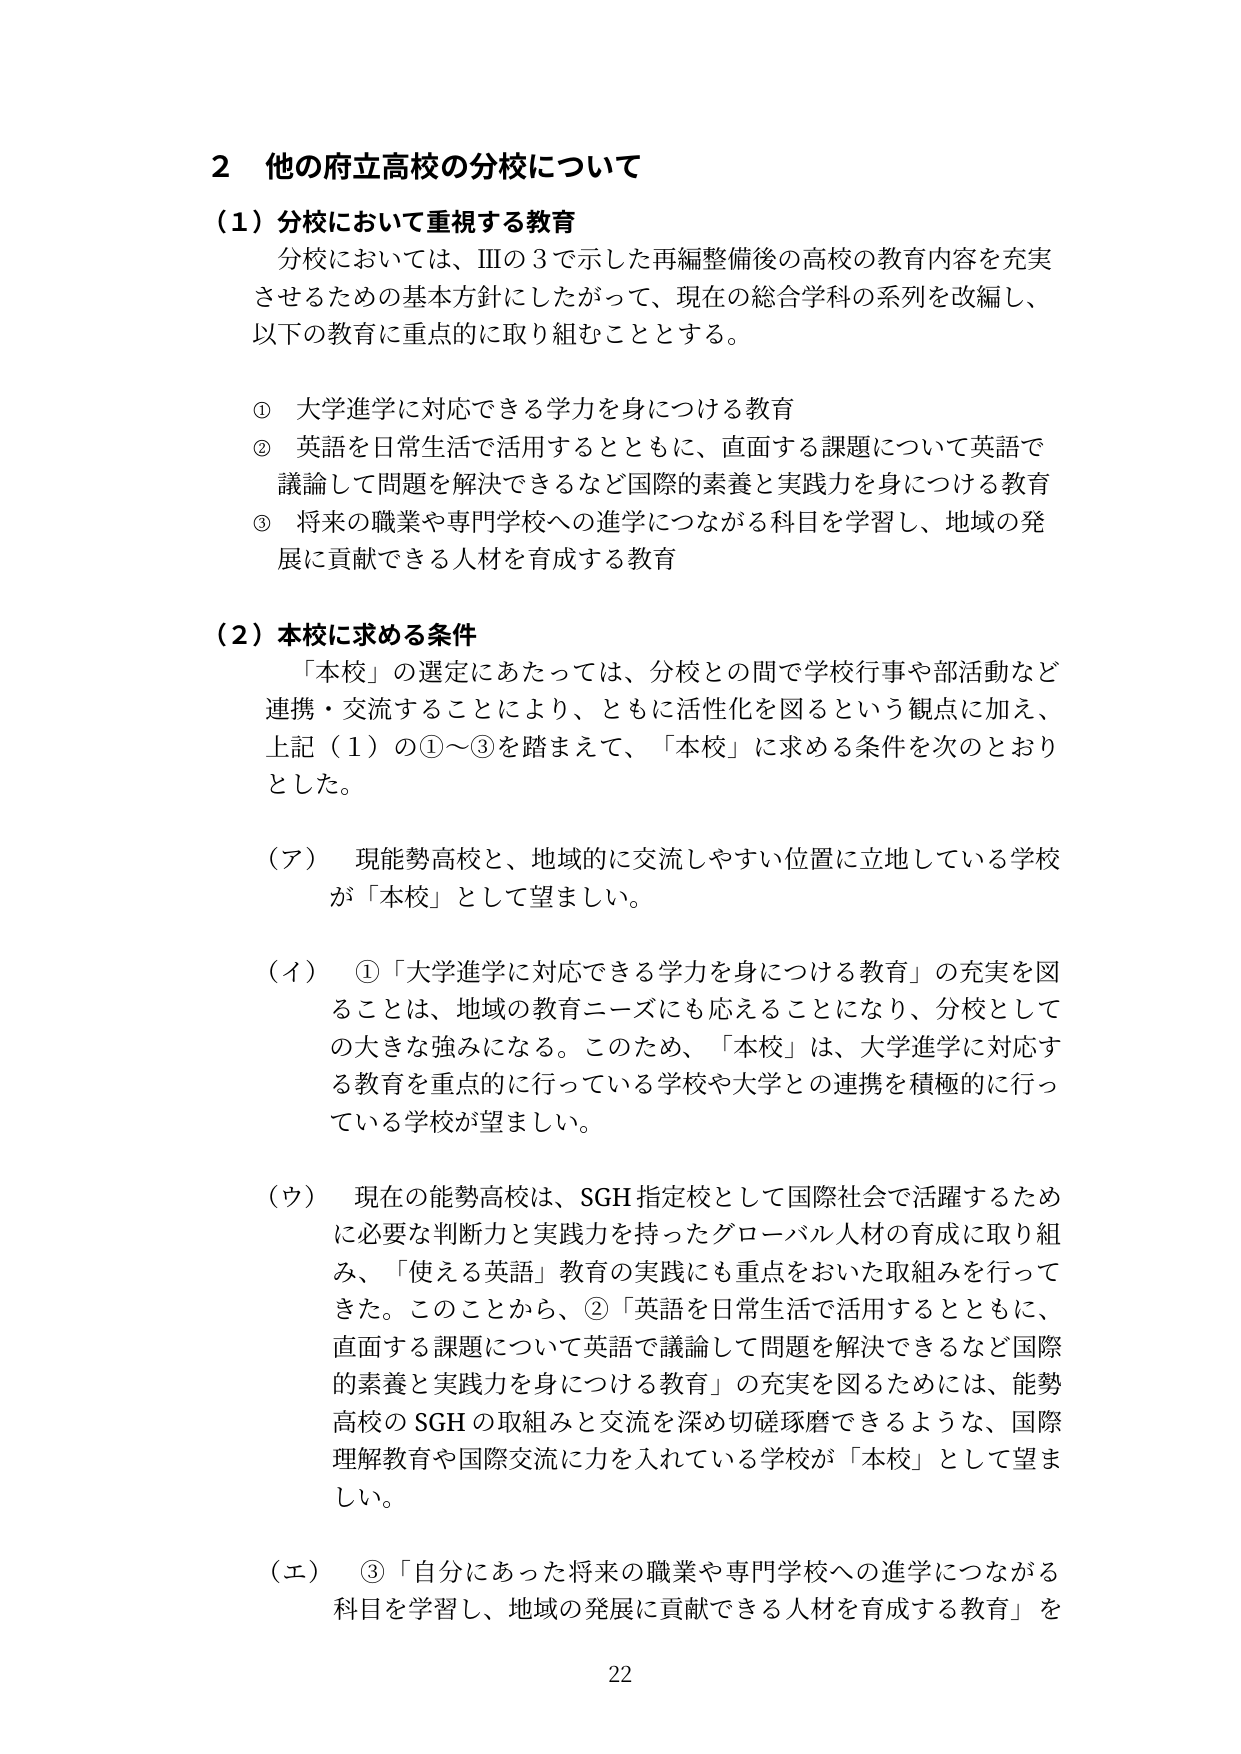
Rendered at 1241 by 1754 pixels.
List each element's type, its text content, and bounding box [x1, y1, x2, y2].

text 以下の教育に重点的に取り組むこととする。 [177, 314, 1063, 352]
text 「本校」の選定にあたっては、分校との間で学校行事や部活動など連携・交流することにより、ともに活性化を図るという観点に加え、上記（１）の①～③を踏まえて、「本校」に求める条件を次のとおりとした。 [265, 652, 1063, 802]
text （２）本校に求める条件 [177, 614, 1063, 652]
text 議論して問題を解決できるなど国際的素養と実践力を身につける教育 [177, 464, 1063, 502]
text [256, 1552, 1063, 1627]
text （ア） 現能勢高校と、地域的に交流しやすい位置に立地している学校が「本校」として望ましい。 [254, 839, 1063, 914]
text ③ 将来の職業や専門学校への進学につながる科目を学習し、地域の発 [177, 502, 1063, 539]
text ２ 他の府立高校の分校について [177, 127, 1063, 202]
text （１）分校において重視する教育 [177, 202, 1063, 239]
text ② 英語を日常生活で活用するとともに、直面する課題について英語で [177, 427, 1063, 464]
text （ウ） 現在の能勢高校は、SGH指定校として国際社会で活躍するために必要な判断力と実践力を持ったグローバル人材の育成に取り組み、「使える英語」教育の実践にも重点をおいた取組みを行ってきた。このことから、②「英語を日常生活で活用するとともに、直面する課題について英語で議論して問題を解決できるなど国際的素養と実践力を身につける教育」の充実を図るためには、能勢高校のSGHの取組みと交流を深め切磋琢磨できるような、国際理解教育や国際交流に力を入れている学校が「本校」として望ましい。 [254, 1177, 1063, 1514]
text ① 大学進学に対応できる学力を身につける教育 [177, 389, 1063, 427]
text 展に貢献できる人材を育成する教育 [177, 539, 1063, 577]
text させるための基本方針にしたがって、現在の総合学科の系列を改編し、 [177, 277, 1063, 314]
text 分校においては、Ⅲの３で示した再編整備後の高校の教育内容を充実 [177, 239, 1063, 277]
text （イ） ①「大学進学に対応できる学力を身につける教育」の充実を図ることは、地域の教育ニーズにも応えることになり、分校としての大きな強みになる。このため、「本校」は、大学進学に対応する教育を重点的に行っている学校や大学との連携を積極的に行っている学校が望ましい。 [254, 952, 1063, 1139]
